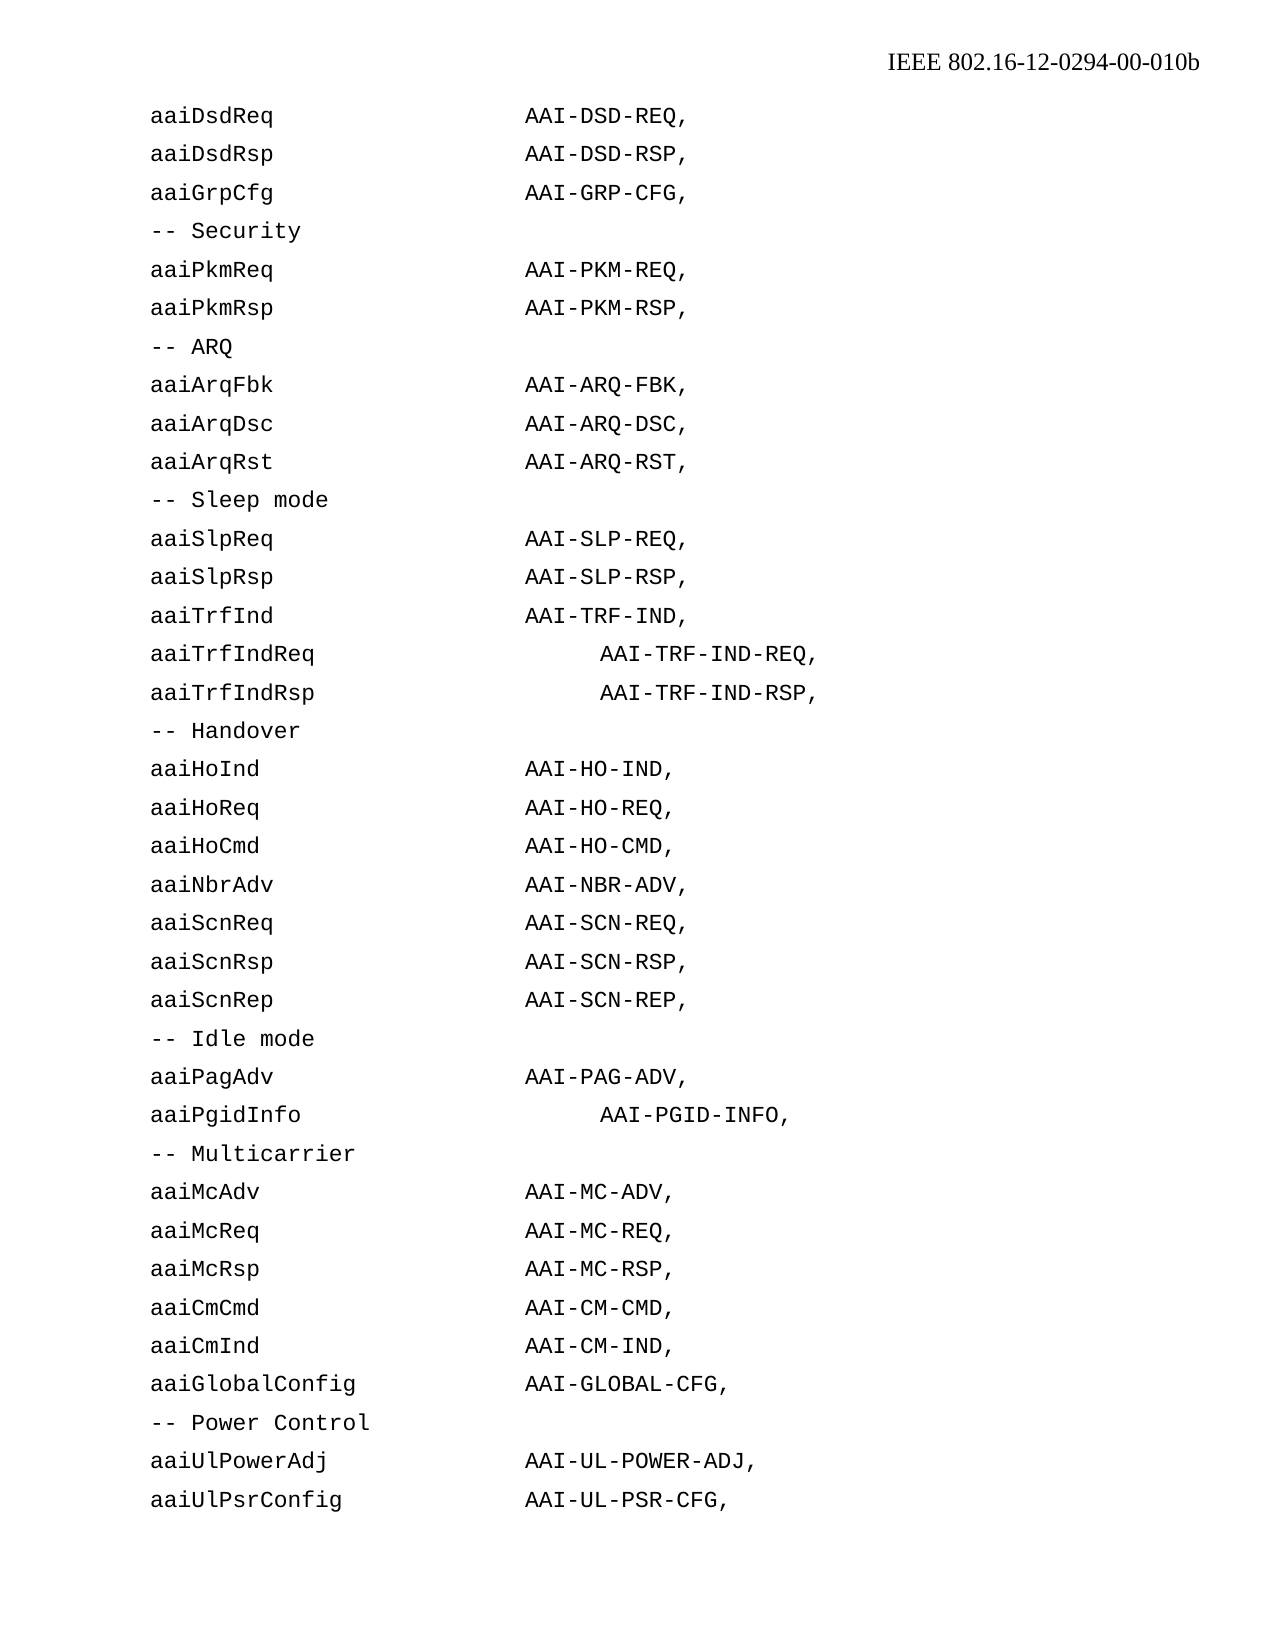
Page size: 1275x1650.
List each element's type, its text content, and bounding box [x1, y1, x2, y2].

text aaiCmInd AAI-CM-IND, [75, 1334, 1200, 1360]
text aaiMcAdv AAI-MC-ADV, [75, 1181, 1200, 1207]
text aaiHoCmd AAI-HO-CMD, [75, 835, 1200, 861]
text -- Idle mode [75, 1027, 1200, 1053]
text -- Handover [75, 719, 1200, 745]
text aaiPgidInfo AAI-PGID-INFO, [75, 1104, 1200, 1130]
text aaiUlPowerAdj AAI-UL-POWER-ADJ, [75, 1450, 1200, 1476]
text -- ARQ [75, 335, 1200, 361]
text aaiMcReq AAI-MC-REQ, [75, 1219, 1200, 1245]
text aaiArqFbk AAI-ARQ-FBK, [75, 373, 1200, 399]
text aaiDsdReq AAI-DSD-REQ, [75, 104, 1200, 130]
text aaiGlobalConfig AAI-GLOBAL-CFG, [75, 1373, 1200, 1399]
text aaiSlpRsp AAI-SLP-RSP, [75, 566, 1200, 592]
text aaiScnRep AAI-SCN-REP, [75, 988, 1200, 1014]
text aaiTrfIndRsp AAI-TRF-IND-RSP, [75, 681, 1200, 707]
text aaiNbrAdv AAI-NBR-ADV, [75, 873, 1200, 899]
text aaiCmCmd AAI-CM-CMD, [75, 1296, 1200, 1322]
text aaiPkmRsp AAI-PKM-RSP, [75, 297, 1200, 322]
text -- Sleep mode [75, 489, 1200, 515]
text aaiArqRst AAI-ARQ-RST, [75, 450, 1200, 476]
text -- Power Control [75, 1411, 1200, 1437]
text aaiTrfInd AAI-TRF-IND, [75, 604, 1200, 630]
text aaiGrpCfg AAI-GRP-CFG, [75, 181, 1200, 207]
text aaiTrfIndReq AAI-TRF-IND-REQ, [75, 642, 1200, 668]
text aaiHoReq AAI-HO-REQ, [75, 796, 1200, 822]
text aaiPagAdv AAI-PAG-ADV, [75, 1065, 1200, 1091]
text aaiArqDsc AAI-ARQ-DSC, [75, 412, 1200, 438]
text aaiScnRsp AAI-SCN-RSP, [75, 950, 1200, 976]
text -- Security [75, 220, 1200, 246]
text aaiHoInd AAI-HO-IND, [75, 758, 1200, 784]
text aaiPkmReq AAI-PKM-REQ, [75, 258, 1200, 284]
text aaiSlpReq AAI-SLP-REQ, [75, 527, 1200, 553]
text aaiDsdRsp AAI-DSD-RSP, [75, 143, 1200, 169]
text aaiUlPsrConfig AAI-UL-PSR-CFG, [75, 1488, 1200, 1514]
text aaiScnReq AAI-SCN-REQ, [75, 912, 1200, 937]
text aaiMcRsp AAI-MC-RSP, [75, 1257, 1200, 1283]
text -- Multicarrier [75, 1142, 1200, 1168]
